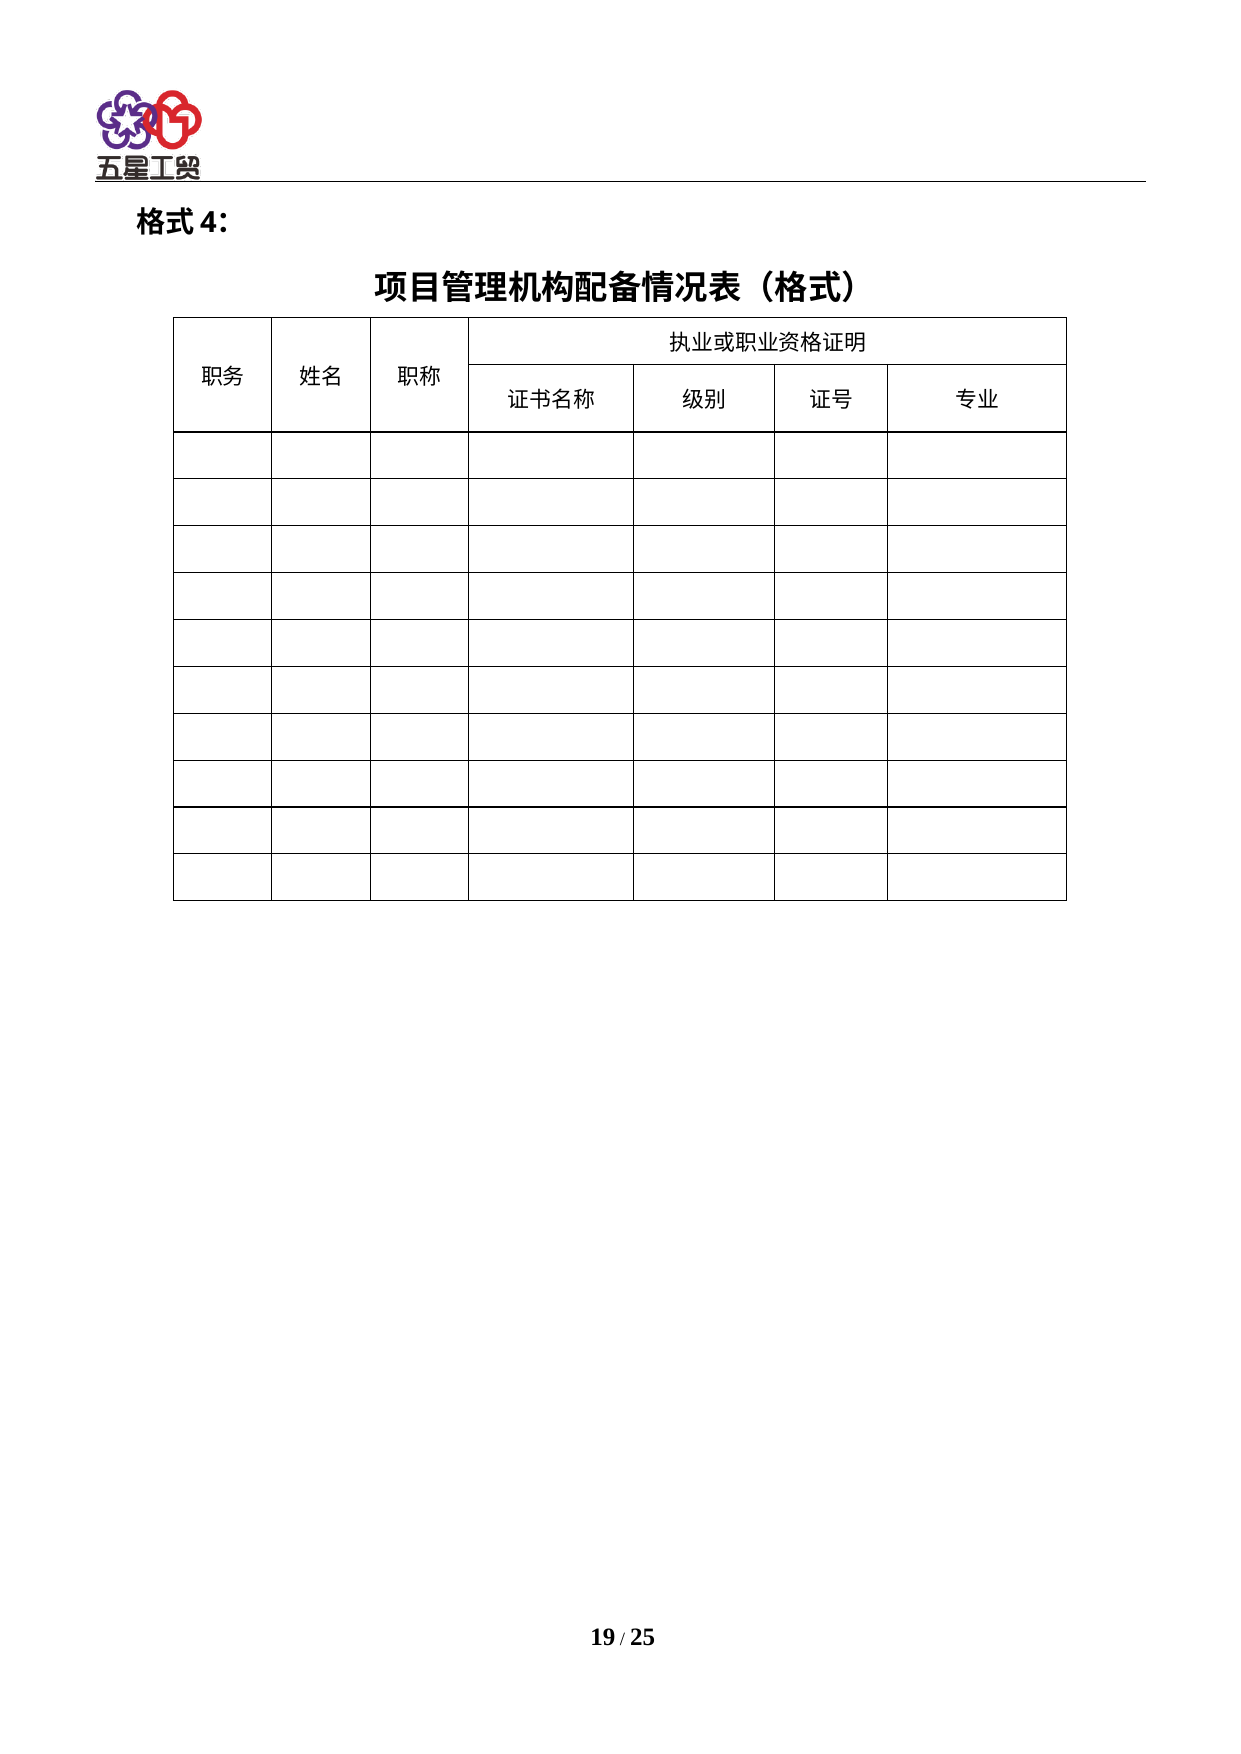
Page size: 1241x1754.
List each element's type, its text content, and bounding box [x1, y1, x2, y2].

table_cell 专业 [888, 365, 1066, 431]
picture [94, 88, 203, 181]
table_cell [174, 808, 271, 853]
table_cell [272, 761, 370, 806]
table_cell [371, 761, 468, 806]
table_cell [272, 620, 370, 666]
table_cell [371, 433, 468, 478]
table_cell [174, 667, 271, 713]
table_cell [469, 854, 633, 900]
table_cell [371, 854, 468, 900]
table_cell [469, 526, 633, 572]
table_cell [469, 479, 633, 525]
table_cell [469, 620, 633, 666]
text 格式4： [94, 187, 1146, 252]
table_header 姓名 [272, 318, 370, 431]
table_cell [469, 667, 633, 713]
table_cell [469, 573, 633, 619]
table_cell [272, 667, 370, 713]
table_cell [272, 479, 370, 525]
table_cell 证号 [775, 365, 887, 431]
table_cell [272, 573, 370, 619]
table_cell [634, 808, 774, 853]
table_cell [888, 479, 1066, 525]
table_cell [272, 433, 370, 478]
table_cell [634, 761, 774, 806]
table_cell [775, 433, 887, 478]
table_cell [174, 620, 271, 666]
table_cell [371, 667, 468, 713]
table_cell [469, 433, 633, 478]
table_header 执业或职业资格证明 [469, 318, 1066, 364]
table_cell [469, 808, 633, 853]
table_cell [634, 620, 774, 666]
table_cell [634, 854, 774, 900]
table_cell [634, 573, 774, 619]
table_cell [272, 854, 370, 900]
table_cell [174, 479, 271, 525]
table_cell [174, 573, 271, 619]
table_cell [634, 667, 774, 713]
table_cell [634, 526, 774, 572]
table_header 职称 [371, 318, 468, 431]
table_cell 级别 [634, 365, 774, 431]
table_cell [371, 620, 468, 666]
table_cell [775, 620, 887, 666]
table_cell [888, 620, 1066, 666]
table_cell [469, 714, 633, 759]
table_cell [174, 714, 271, 759]
table_cell [775, 854, 887, 900]
text 项目管理机构配备情况表（格式） [94, 252, 1146, 317]
table_cell [272, 526, 370, 572]
table_cell [174, 761, 271, 806]
table_cell [888, 854, 1066, 900]
table_cell [888, 573, 1066, 619]
table_cell [174, 854, 271, 900]
table_cell [634, 433, 774, 478]
table_cell [174, 433, 271, 478]
table_cell [775, 667, 887, 713]
table_cell [371, 526, 468, 572]
table_cell [272, 808, 370, 853]
table_cell [775, 808, 887, 853]
table_cell [272, 714, 370, 759]
table_cell [371, 714, 468, 759]
table_cell [775, 573, 887, 619]
table_cell [371, 573, 468, 619]
table_cell [469, 761, 633, 806]
table_cell [888, 667, 1066, 713]
table_cell [634, 479, 774, 525]
table_cell [174, 526, 271, 572]
table_cell [888, 808, 1066, 853]
table_cell [775, 526, 887, 572]
table_cell [888, 433, 1066, 478]
table_cell 证书名称 [469, 365, 633, 431]
table_cell [634, 714, 774, 759]
table_header 职务 [174, 318, 271, 431]
table_cell [371, 808, 468, 853]
table_cell [888, 761, 1066, 806]
table_cell [775, 479, 887, 525]
table_cell [371, 479, 468, 525]
table_cell [888, 714, 1066, 759]
table_cell [888, 526, 1066, 572]
table_cell [775, 761, 887, 806]
table_cell [775, 714, 887, 759]
